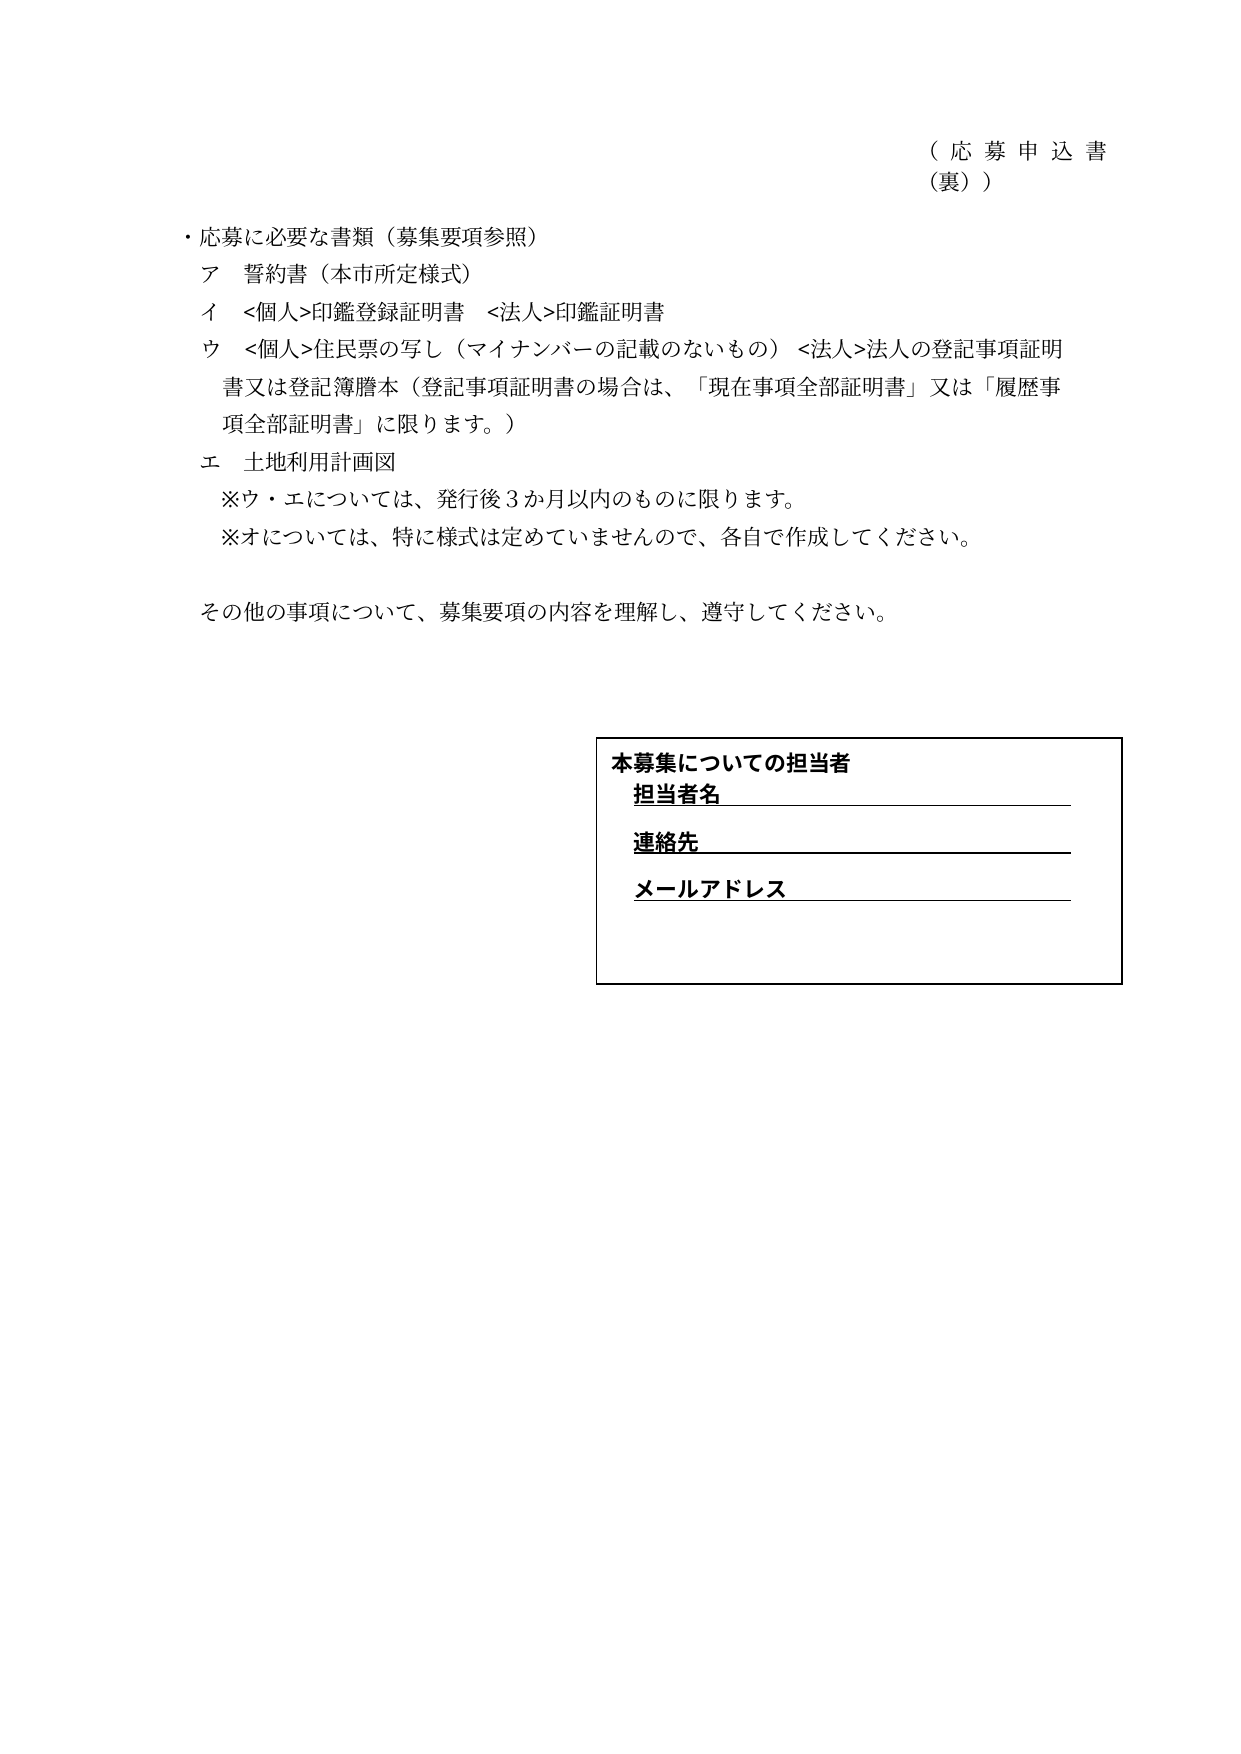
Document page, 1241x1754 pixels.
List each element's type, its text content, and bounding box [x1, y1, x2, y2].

text エ 土地利用計画図 [177, 442, 1063, 479]
text ア 誓約書（本市所定様式） [177, 254, 1063, 292]
text ※オについては、特に様式は定めていませんので、各自で作成してください。 [221, 517, 1063, 554]
text ※ウ・エについては、発行後３か月以内のものに限ります。 [221, 479, 1063, 517]
text その他の事項について、募集要項の内容を理解し、遵守してください。 [177, 592, 1063, 629]
text ・応募に必要な書類（募集要項参照） [177, 217, 1063, 254]
text ウ <個人>住民票の写し（マイナンバーの記載のないもの） <法人>法人の登記事項証明書又は登記簿謄本（登記事項証明書の場合は、「現在事項全部証明書」又は「履歴事項全部証明書」に限ります。） [201, 329, 1063, 442]
text イ <個人>印鑑登録証明書 <法人>印鑑証明書 [177, 292, 1063, 329]
